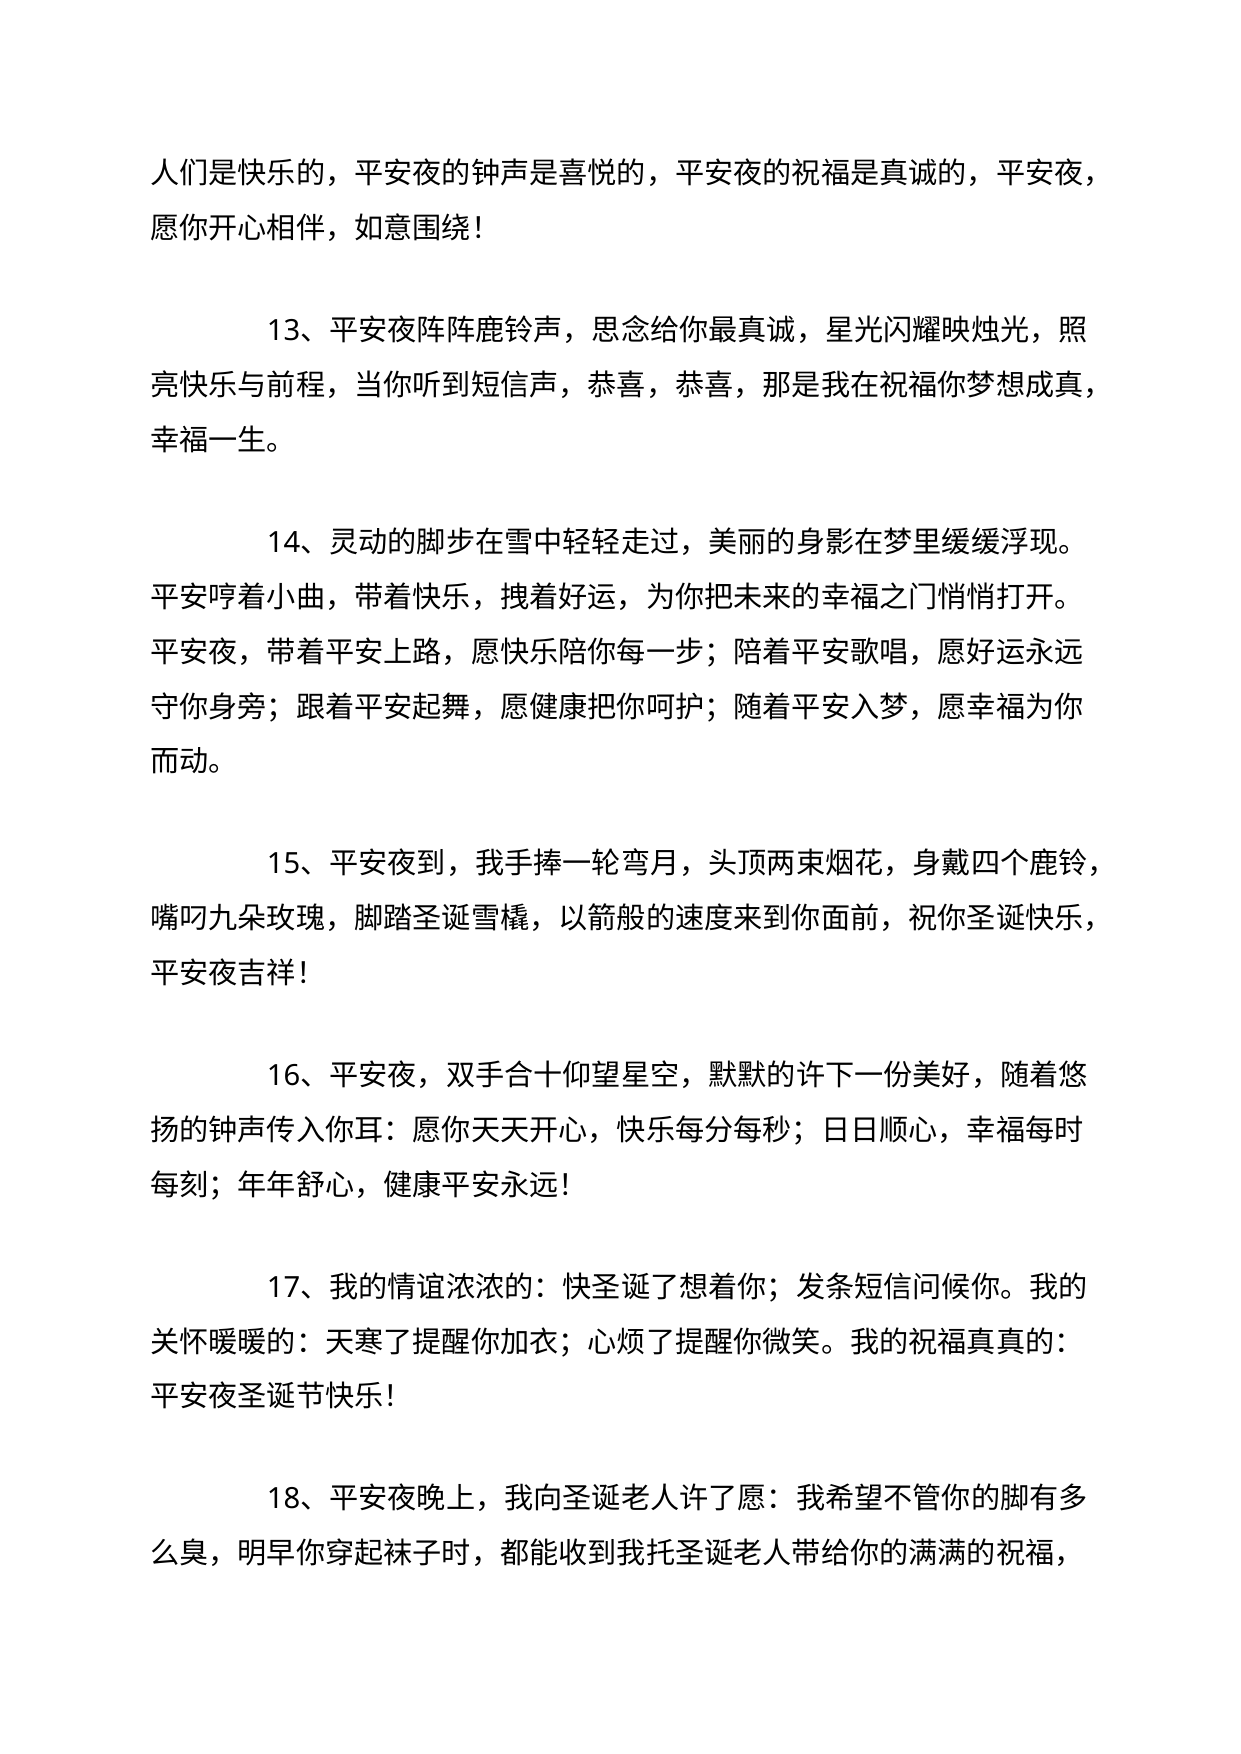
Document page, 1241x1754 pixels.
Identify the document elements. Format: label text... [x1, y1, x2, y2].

text 14、灵动的脚步在雪中轻轻走过，美丽的身影在梦里缓缓浮现。平安哼着小曲，带着快乐，拽着好运，为你把未来的幸福之门悄悄打开。平安夜，带着平安上路，愿快乐陪你每一步；陪着平安歌唱，愿好运永远守你身旁；跟着平安起舞，愿健康把你呵护；随着平安入梦，愿幸福为你而动。 [150, 518, 1090, 780]
text 17、我的情谊浓浓的：快圣诞了想着你；发条短信问候你。我的关怀暖暖的：天寒了提醒你加衣；心烦了提醒你微笑。我的祝福真真的：平安夜圣诞节快乐！ [150, 1263, 1090, 1415]
text 16、平安夜，双手合十仰望星空，默默的许下一份美好，随着悠扬的钟声传入你耳：愿你天天开心，快乐每分每秒；日日顺心，幸福每时每刻；年年舒心，健康平安永远！ [150, 1051, 1090, 1204]
text 15、平安夜到，我手捧一轮弯月，头顶两束烟花，身戴四个鹿铃，嘴叼九朵玫瑰，脚踏圣诞雪橇，以箭般的速度来到你面前，祝你圣诞快乐，平安夜吉祥！ [150, 840, 1090, 992]
text 13、平安夜阵阵鹿铃声，思念给你最真诚，星光闪耀映烛光，照亮快乐与前程，当你听到短信声，恭喜，恭喜，那是我在祝福你梦想成真，幸福一生。 [150, 307, 1090, 459]
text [150, 150, 1090, 247]
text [150, 1475, 1090, 1572]
